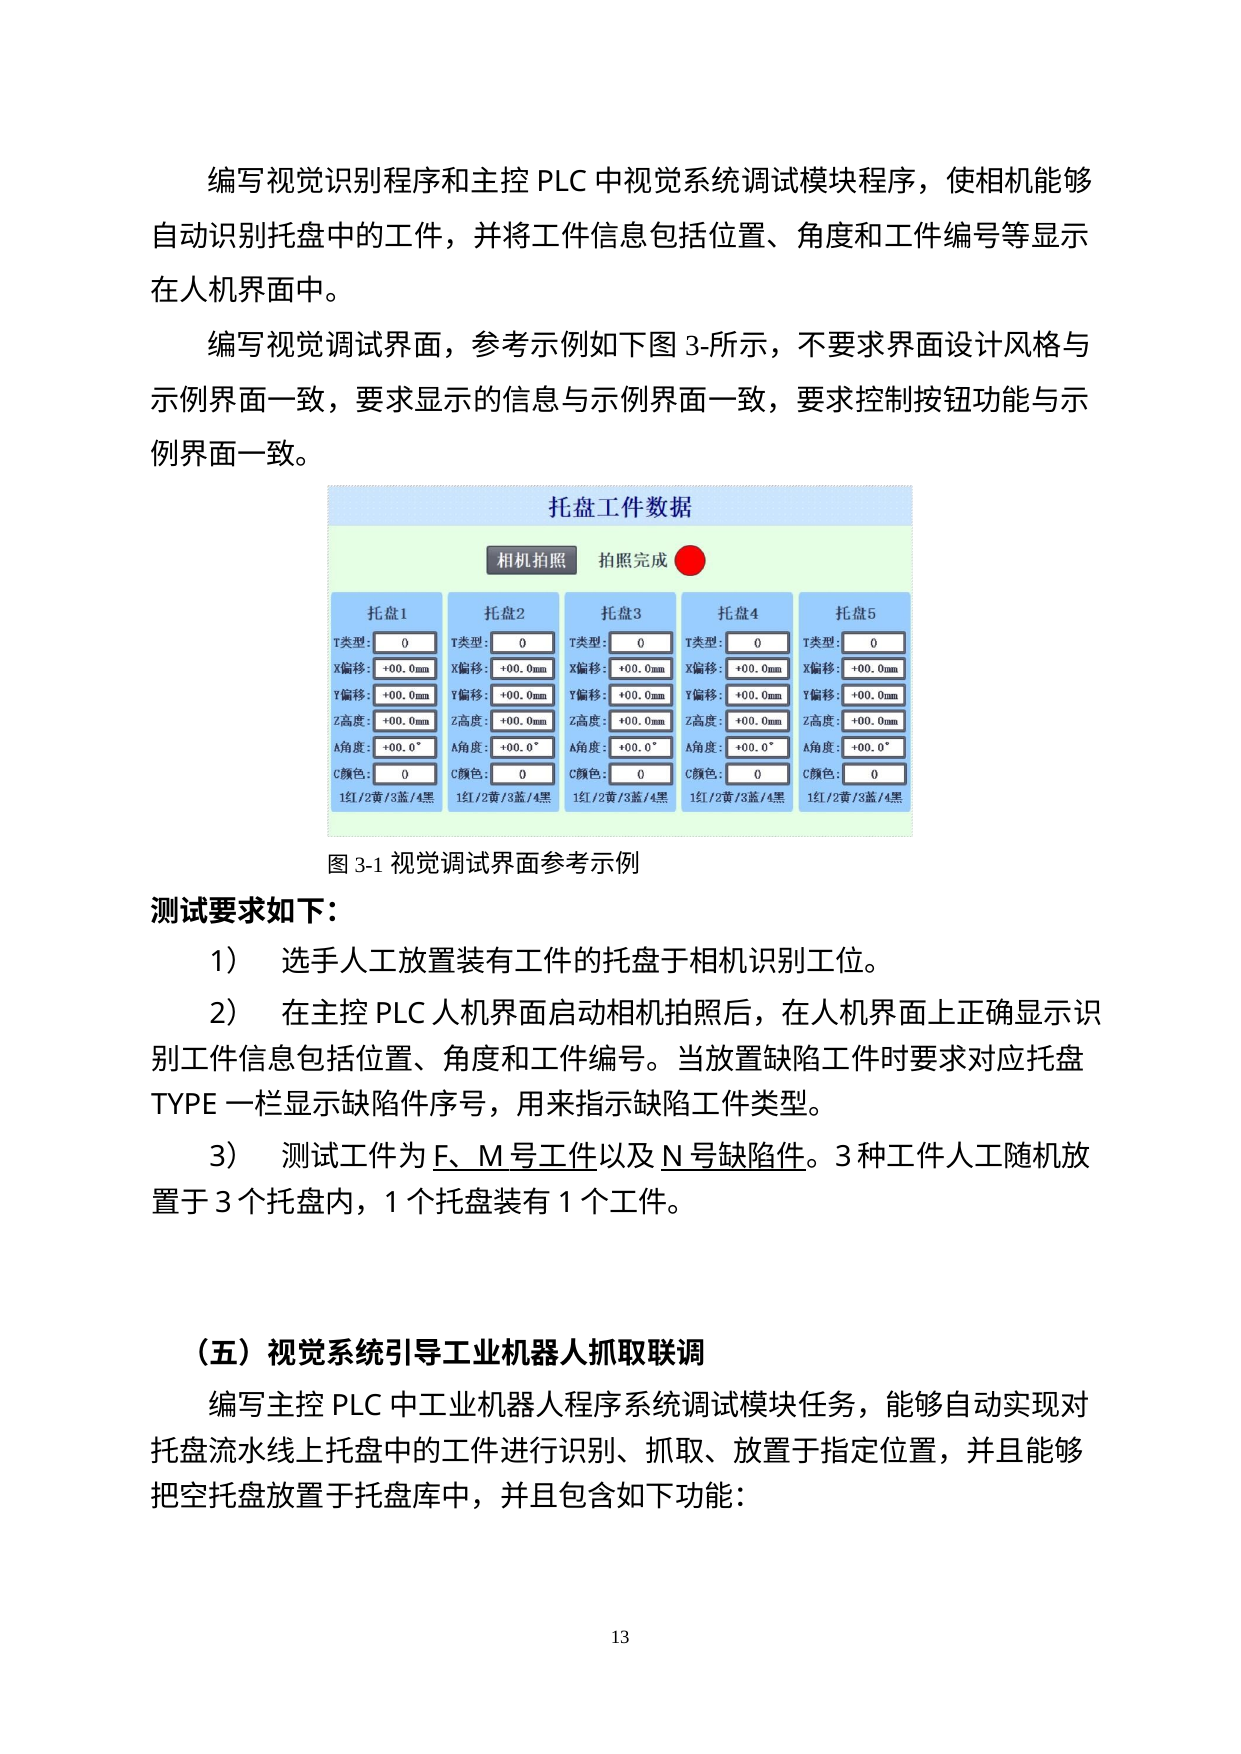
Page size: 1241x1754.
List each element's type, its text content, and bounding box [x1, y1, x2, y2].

list 选手人工放置装有工件的托盘于相机识别工位。 [151, 937, 1105, 980]
text 图 3-1 视觉调试界面参考示例 [208, 843, 946, 879]
text 编写视觉调试界面，参考示例如下图 3-所示，不要求界面设计风格与示例界面一致，要求显示的信息与示例界面一致，要求控制按钮功能与示例界面一致。 [150, 322, 1092, 473]
text 编写主控 PLC 中工业机器人程序系统调试模块任务，能够自动实现对托盘流水线上托盘中的工件进行识别、抓取、放置于指定位置，并且能够把空托盘放置于托盘库中，并且包含如下功能： [150, 1382, 1105, 1515]
list 测试工件为F、M号工件以及N号缺陷件。3种工件人工随机放置于3个托盘内，1个托盘装有1个工件。 [151, 1133, 1105, 1221]
text （五）视觉系统引导工业机器人抓取联调 [151, 1329, 1105, 1372]
picture [327, 485, 913, 837]
text 测试要求如下： [150, 887, 946, 929]
text 编写视觉识别程序和主控 PLC 中视觉系统调试模块程序，使相机能够自动识别托盘中的工件，并将工件信息包括位置、角度和工件编号等显示在人机界面中。 [150, 158, 1092, 309]
list 在主控PLC人机界面启动相机拍照后，在人机界面上正确显示识别工件信息包括位置、角度和工件编号。当放置缺陷工件时要求对应托盘TYPE 一栏显示缺陷件序号，用来指示缺陷工件类型。 [151, 989, 1105, 1123]
